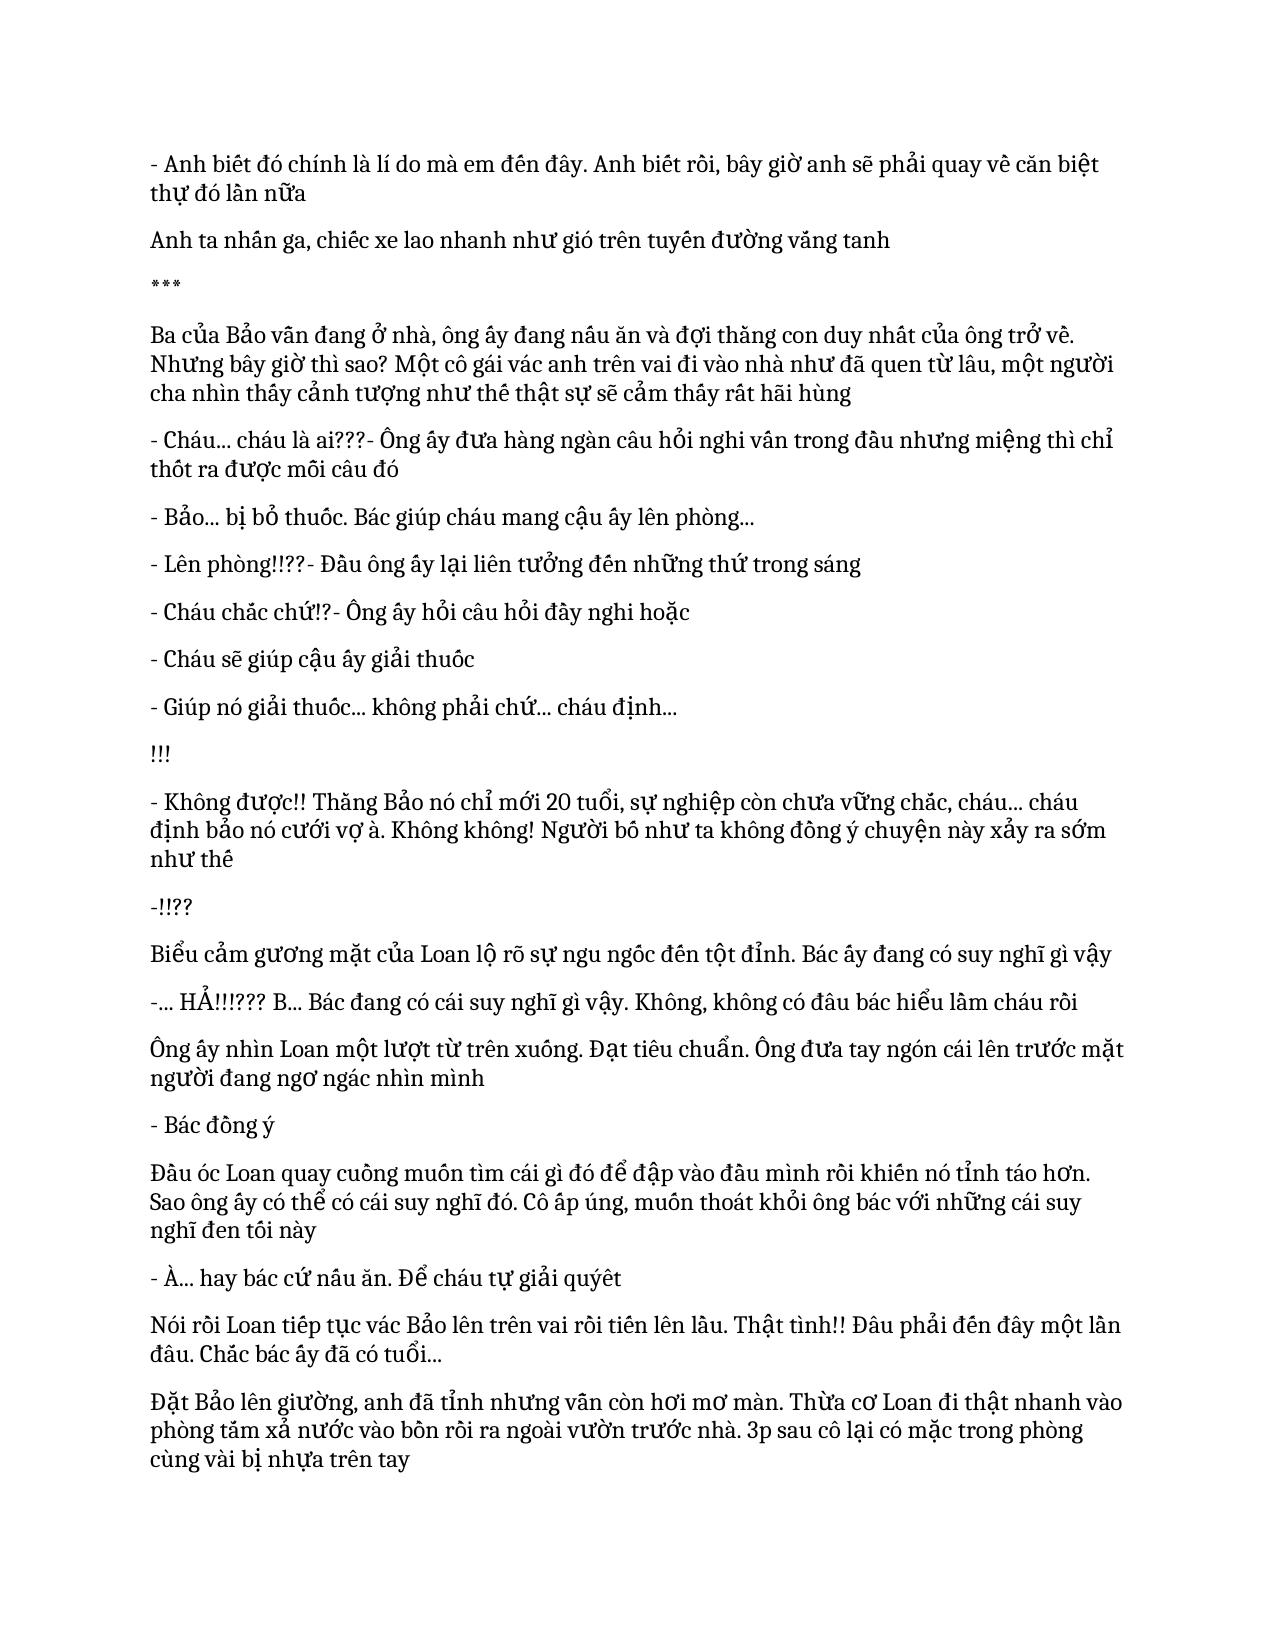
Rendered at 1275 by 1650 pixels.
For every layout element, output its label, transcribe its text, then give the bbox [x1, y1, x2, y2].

text Đầu óc Loan quay cuồng muốn tìm cái gì đó để đập vào đầu mình rồi khiến nó tỉnh táo hơn. Sao ông ấy có thể có cái suy nghĩ đó. Cô ấp úng, muốn thoát khỏi ông bác với những cái suy nghĩ đen tối này [150, 1159, 1125, 1245]
text Nói rồi Loan tiếp tục vác Bảo lên trên vai rồi tiến lên lầu. Thật tình!! Đâu phải đến đây một lần đâu. Chắc bác ấy đã có tuổi... [150, 1311, 1125, 1369]
text - Bác đồng ý [150, 1111, 1125, 1140]
text - Không được!! Thằng Bảo nó chỉ mới 20 tuổi, sự nghiệp còn chưa vững chắc, cháu... cháu định bảo nó cưới vợ à. Không không! Người bố như ta không đồng ý chuyện này xảy ra sớm như thế [150, 787, 1125, 874]
text !!! [150, 740, 1125, 769]
text - Giúp nó giải thuốc... không phải chứ... cháu định... [150, 692, 1125, 721]
text *** [150, 274, 1125, 302]
text - Bảo... bị bỏ thuốc. Bác giúp cháu mang cậu ấy lên phòng... [150, 502, 1125, 531]
text -!!?? [150, 892, 1125, 921]
text - À... hay bác cứ nấu ăn. Để cháu tự giải quýêt [150, 1264, 1125, 1292]
text Ông ấy nhìn Loan một lượt từ trên xuống. Đạt tiêu chuẩn. Ông đưa tay ngón cái lên trước mặt người đang ngơ ngác nhìn mình [150, 1035, 1125, 1092]
text Đặt Bảo lên giường, anh đã tỉnh nhưng vẫn còn hơi mơ màn. Thừa cơ Loan đi thật nhanh vào phòng tắm xả nước vào bồn rồi ra ngoài vườn trước nhà. 3p sau cô lại có mặc trong phòng cùng vài bị nhựa trên tay [150, 1387, 1125, 1474]
text - Cháu sẽ giúp cậu ấy giải thuốc [150, 645, 1125, 674]
text Biểu cảm gương mặt của Loan lộ rõ sự ngu ngốc đến tột đỉnh. Bác ấy đang có suy nghĩ gì vậy [150, 940, 1125, 969]
text Anh ta nhấn ga, chiếc xe lao nhanh như gió trên tuyến đường vắng tanh [150, 226, 1125, 255]
text -... HẢ!!!??? B... Bác đang có cái suy nghĩ gì vậy. Không, không có đâu bác hiểu lầm cháu rồi [150, 987, 1125, 1016]
text - Anh biết đó chính là lí do mà em đến đây. Anh biết rồi, bây giờ anh sẽ phải quay về căn biệt thự đó lần nữa [150, 150, 1125, 207]
text - Lên phòng!!??- Đầu ông ấy lại liên tưởng đến những thứ trong sáng [150, 550, 1125, 579]
text - Cháu... cháu là ai???- Ông ấy đưa hàng ngàn câu hỏi nghi vấn trong đầu nhưng miệng thì chỉ thốt ra được mỗi câu đó [150, 426, 1125, 484]
text - Cháu chắc chứ!?- Ông ấy hỏi câu hỏi đầy nghi hoặc [150, 597, 1125, 626]
text Ba của Bảo vẫn đang ở nhà, ông ấy đang nấu ăn và đợi thằng con duy nhất của ông trở về. Nhưng bây giờ thì sao? Một cô gái vác anh trên vai đi vào nhà như đã quen từ lâu, một người cha nhìn thấy cảnh tượng như thế thật sự sẽ cảm thấy rất hãi hùng [150, 321, 1125, 407]
